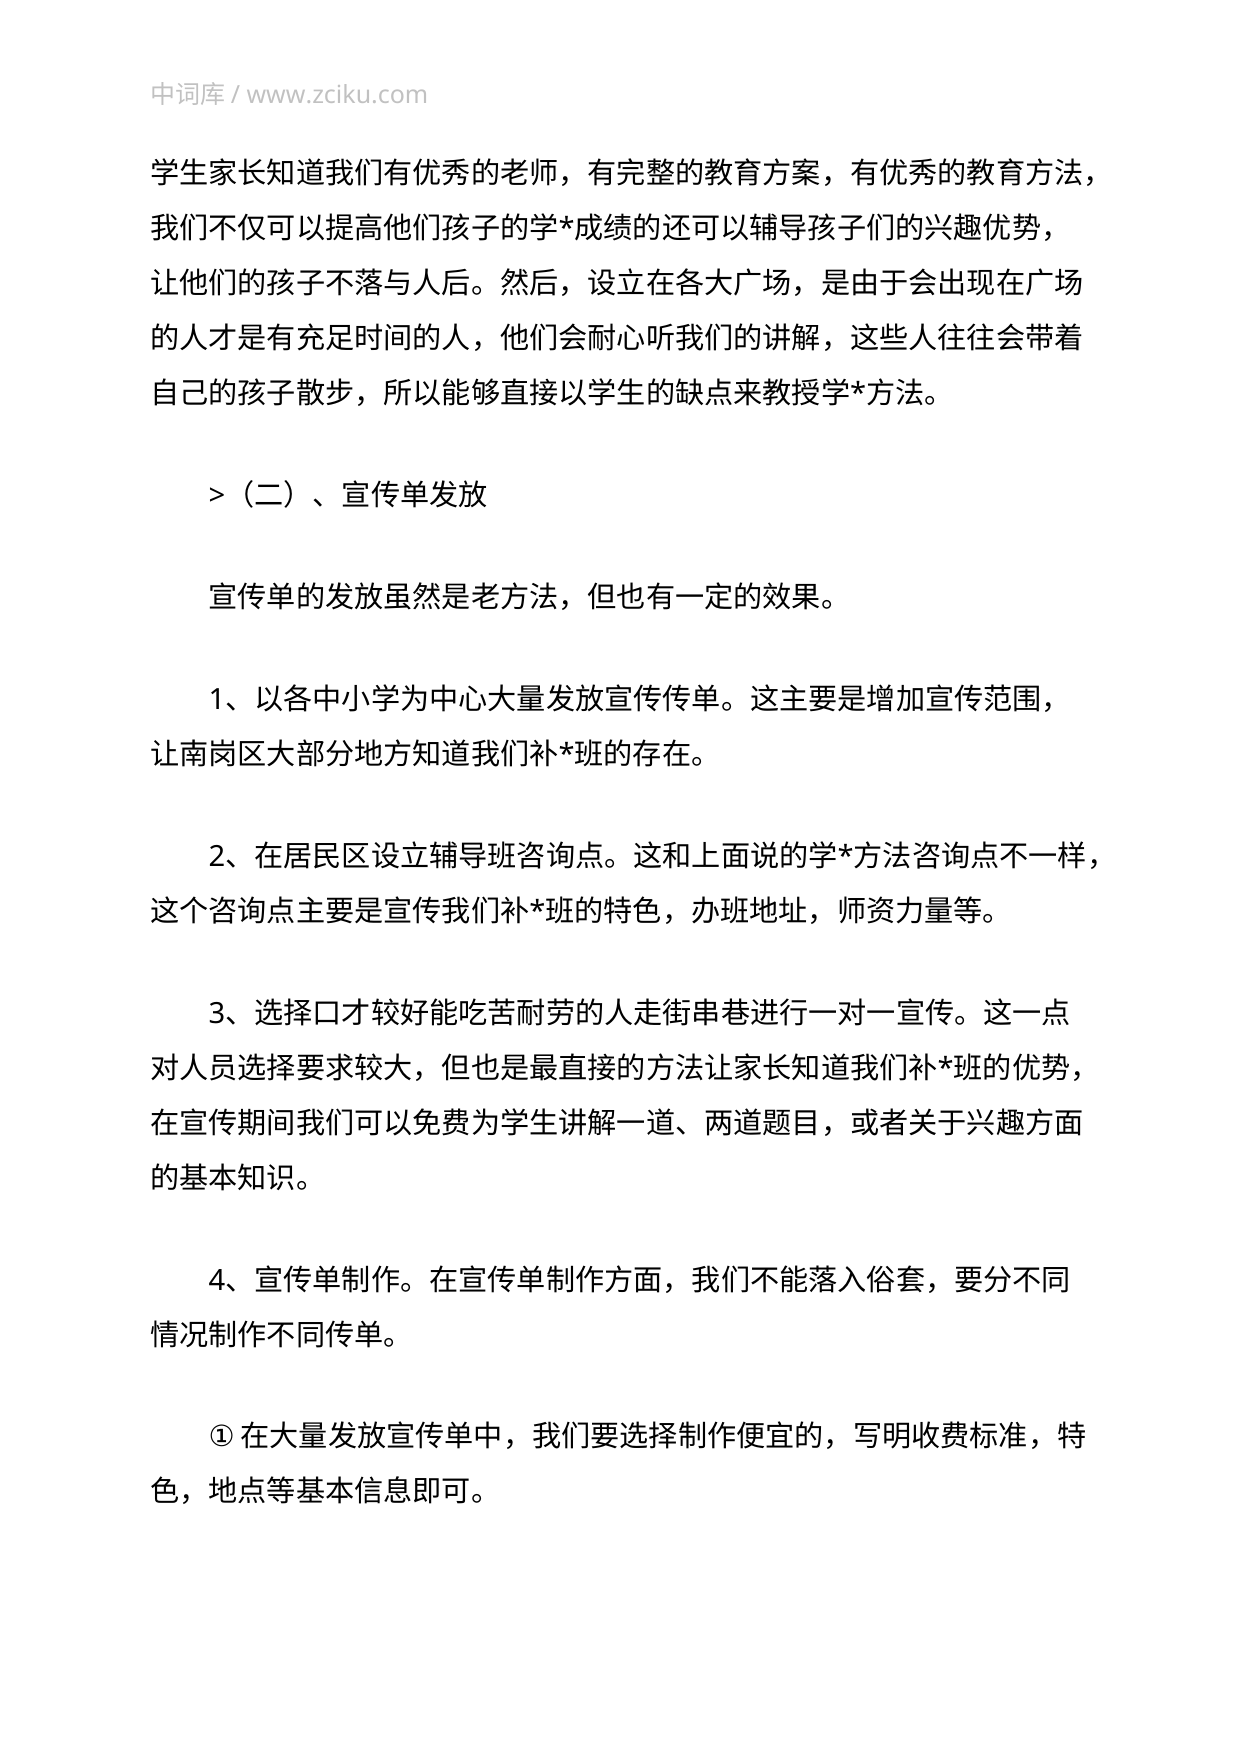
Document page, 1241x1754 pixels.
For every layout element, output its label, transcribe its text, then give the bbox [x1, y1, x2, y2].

text 1、以各中小学为中心大量发放宣传传单。这主要是增加宣传范围，让南岗区大部分地方知道我们补*班的存在。 [150, 675, 1090, 773]
text >（二）、宣传单发放 [150, 472, 1090, 514]
text 宣传单的发放虽然是老方法，但也有一定的效果。 [150, 574, 1090, 616]
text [150, 150, 1090, 412]
text 2、在居民区设立辅导班咨询点。这和上面说的学*方法咨询点不一样，这个咨询点主要是宣传我们补*班的特色，办班地址，师资力量等。 [150, 832, 1090, 930]
text 4、宣传单制作。在宣传单制作方面，我们不能落入俗套，要分不同情况制作不同传单。 [150, 1256, 1090, 1353]
text 3、选择口才较好能吃苦耐劳的人走街串巷进行一对一宣传。这一点对人员选择要求较大，但也是最直接的方法让家长知道我们补*班的优势，在宣传期间我们可以免费为学生讲解一道、两道题目，或者关于兴趣方面的基本知识。 [150, 989, 1090, 1197]
text ①在大量发放宣传单中，我们要选择制作便宜的，写明收费标准，特色，地点等基本信息即可。 [150, 1413, 1090, 1510]
